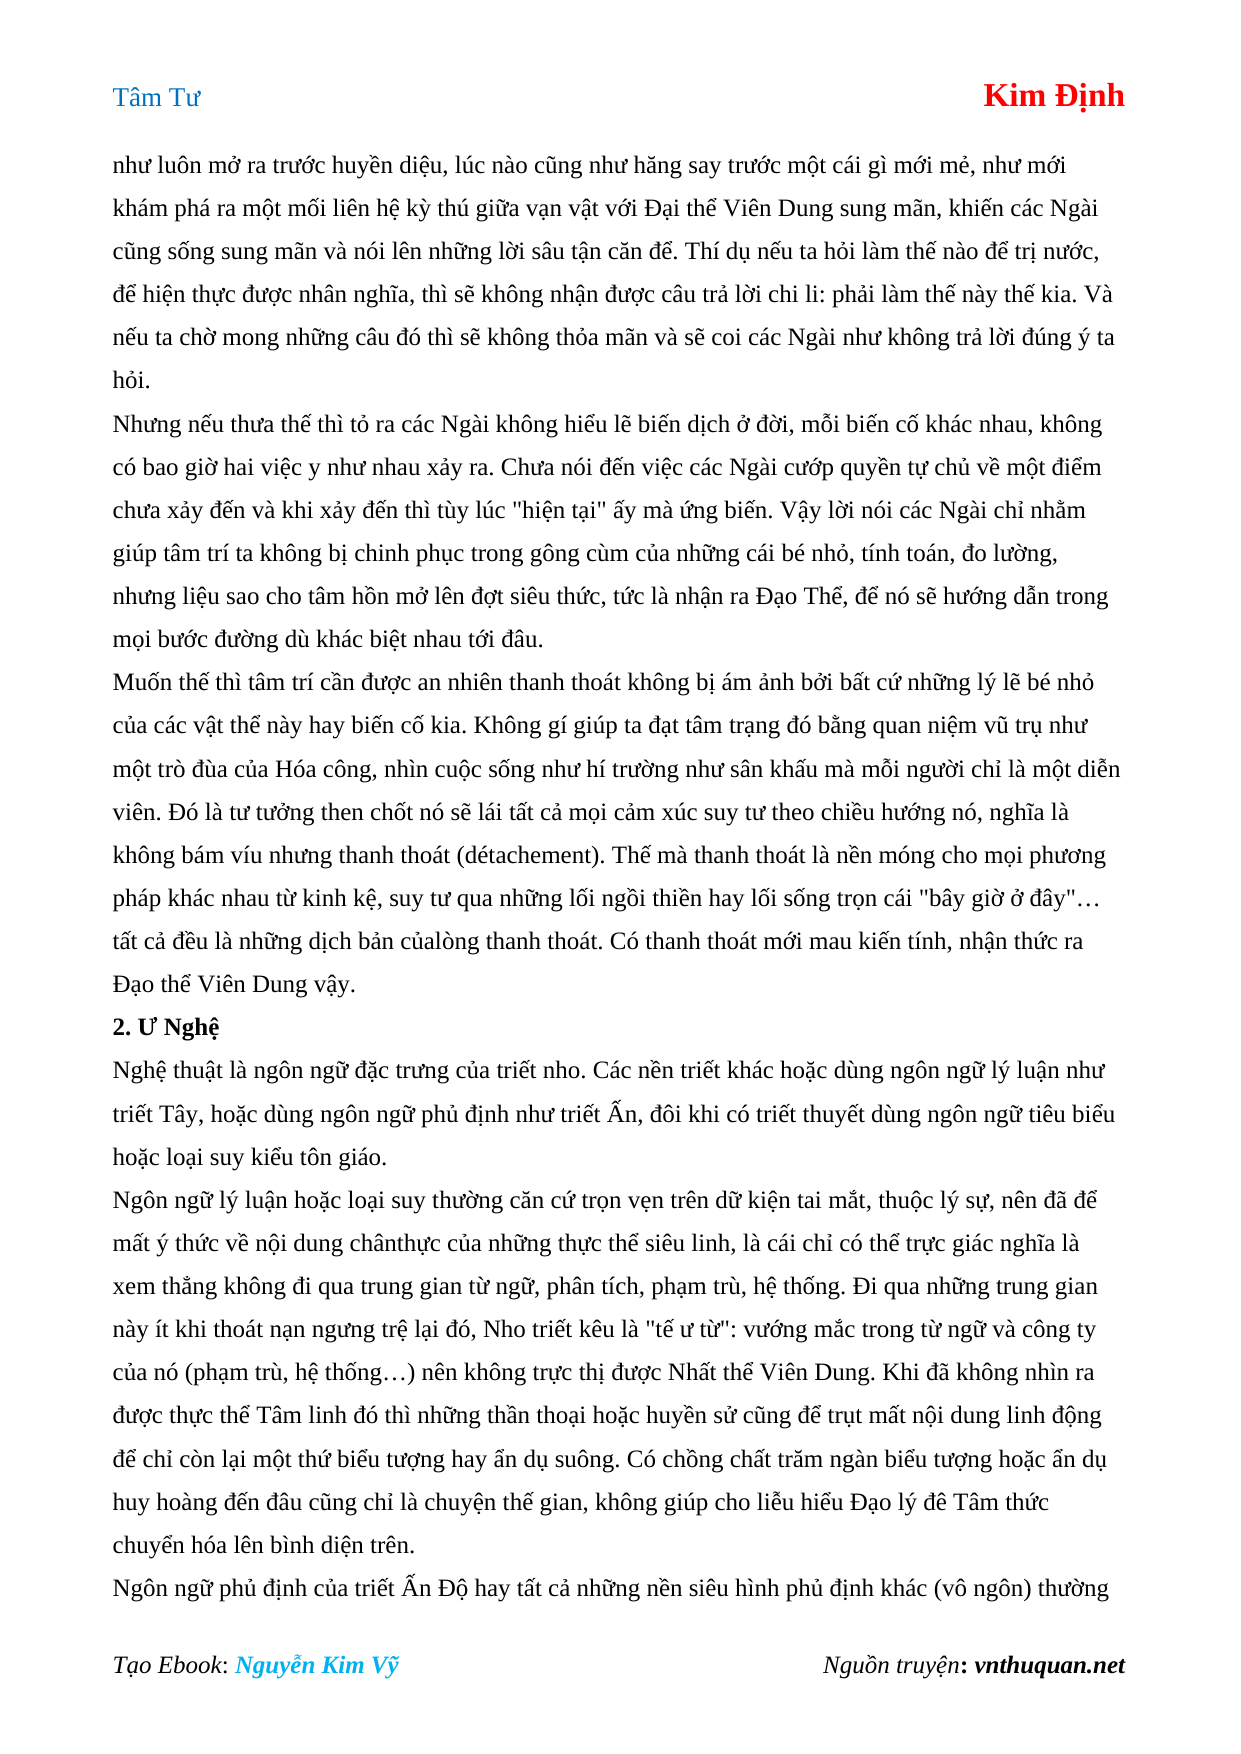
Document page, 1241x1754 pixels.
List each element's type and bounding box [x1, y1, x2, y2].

text [112, 150, 1128, 1602]
